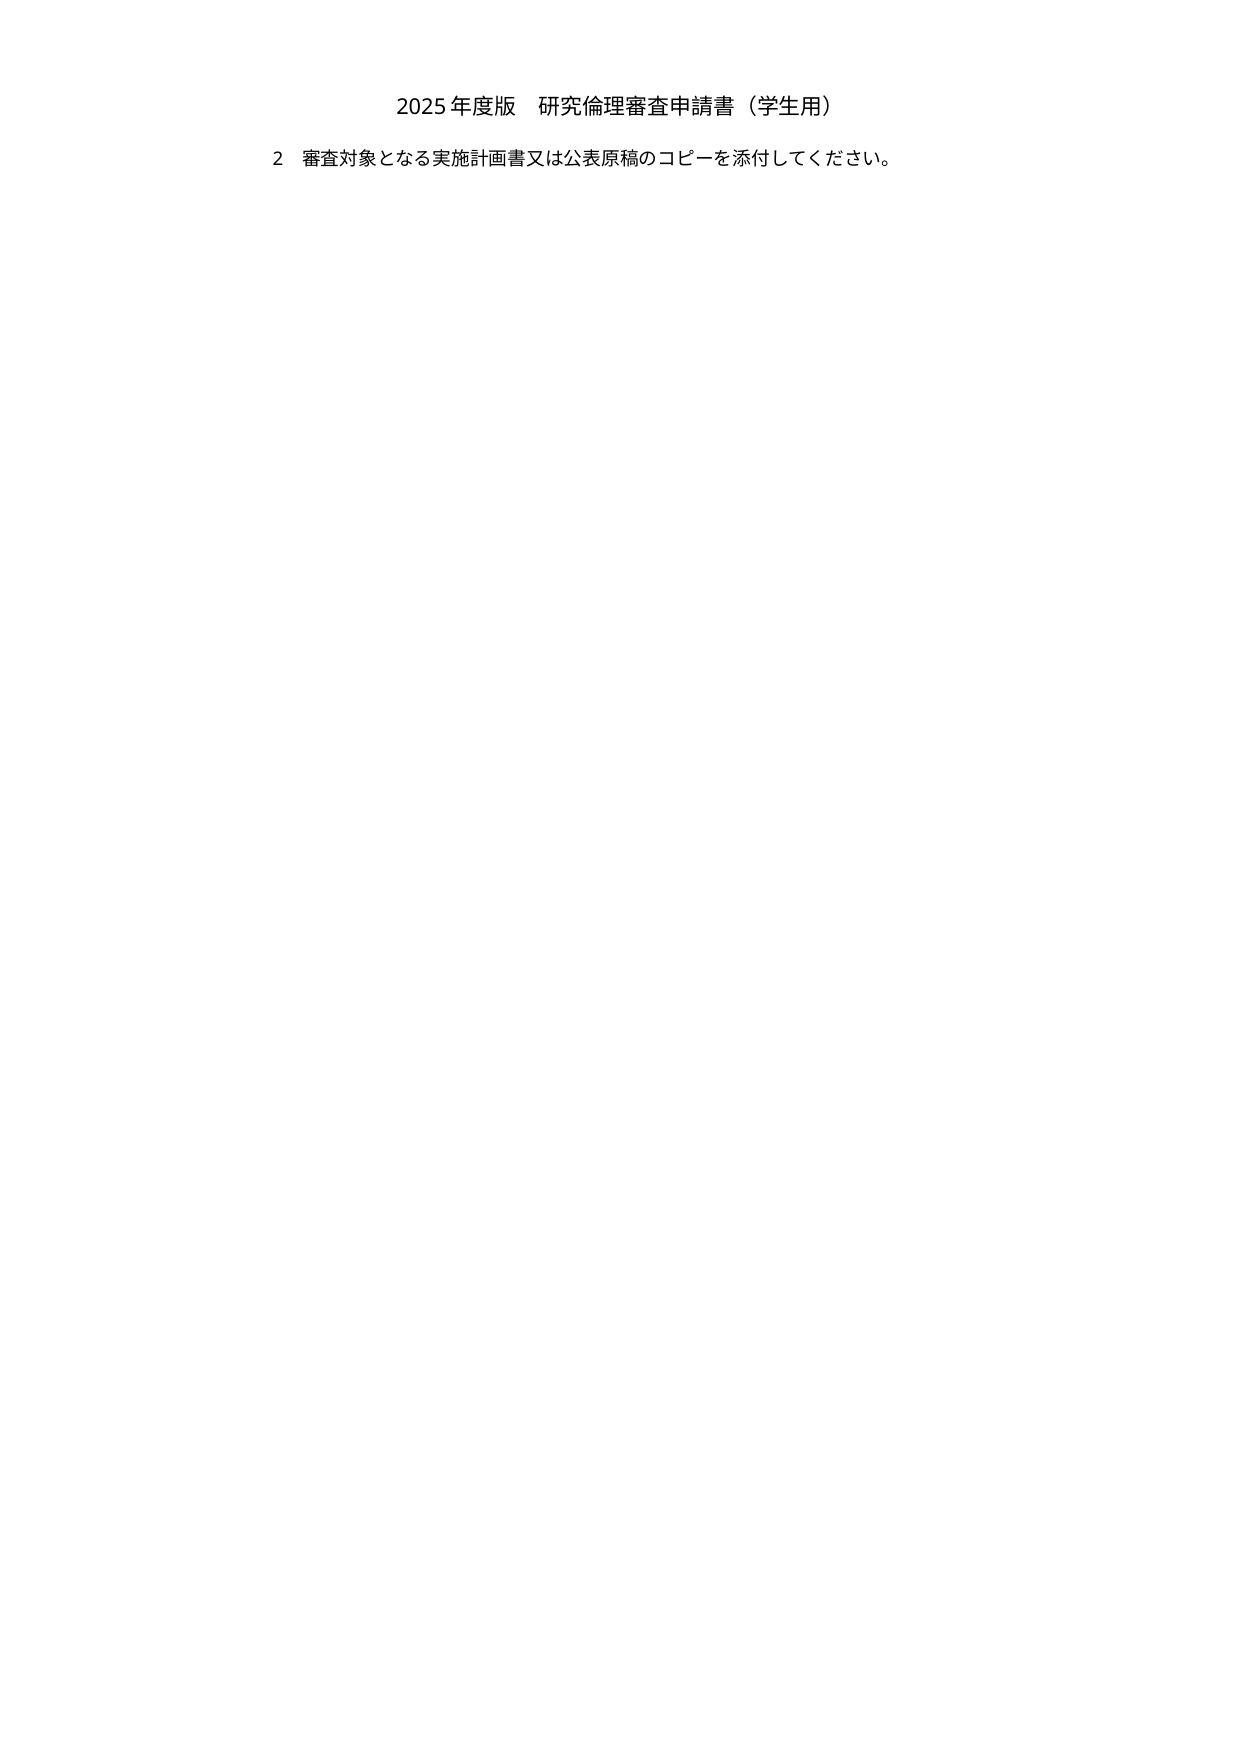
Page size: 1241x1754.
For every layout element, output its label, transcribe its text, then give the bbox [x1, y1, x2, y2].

text 2 審査対象となる実施計画書又は公表原稿のコピーを添付してください。 [118, 139, 1122, 176]
